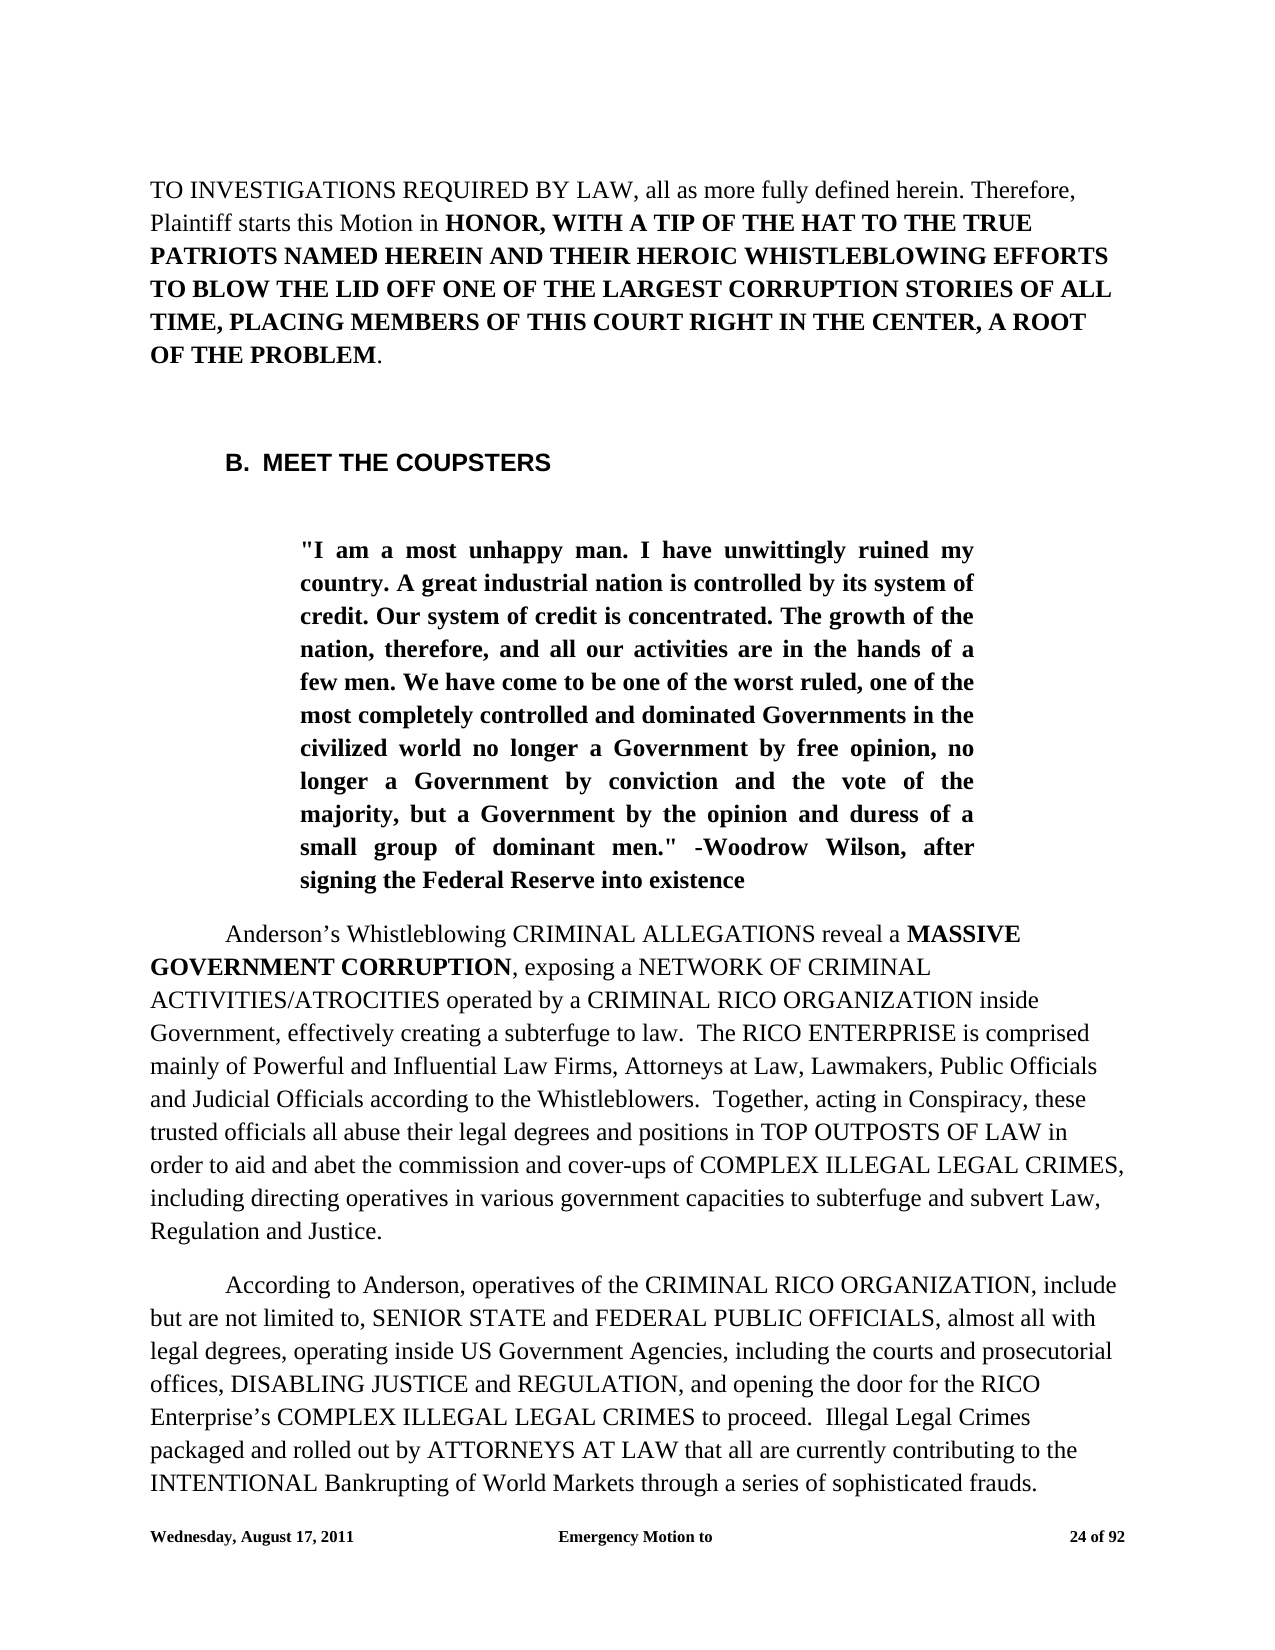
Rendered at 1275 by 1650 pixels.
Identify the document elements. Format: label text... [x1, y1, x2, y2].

text "I am a most unhappy man. I have unwittingly ruined my country. A great industrial nation is controlled by its system of credit. Our system of credit is concentrated. The growth of the nation, therefore, and all our activities are in the hands of a few men. We have come to be one of the worst ruled, one of the most completely controlled and dominated Governments in the civilized world no longer a Government by free opinion, no longer a Government by conviction and the vote of the majority, but a Government by the opinion and duress of a small group of dominant men." -Woodrow Wilson, after signing the Federal Reserve into existence [300, 535, 975, 894]
text According to Anderson, operatives of the CRIMINAL RICO ORGANIZATION, include but are not limited to, SENIOR STATE and FEDERAL PUBLIC OFFICIALS, almost all with legal degrees, operating inside US Government Agencies, including the courts and prosecutorial offices, DISABLING JUSTICE and REGULATION, and opening the door for the RICO Enterprise’s COMPLEX ILLEGAL LEGAL CRIMES to proceed. Illegal Legal Crimes packaged and rolled out by ATTORNEYS AT LAW that all are currently contributing to the INTENTIONAL Bankrupting of World Markets through a series of sophisticated frauds. [150, 1270, 1125, 1497]
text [150, 175, 1125, 369]
subtitle Meet the coupsters [225, 448, 1125, 477]
text Anderson’s Whistleblowing CRIMINAL ALLEGATIONS reveal a MASSIVE GOVERNMENT CORRUPTION, exposing a NETWORK OF CRIMINAL ACTIVITIES/ATROCITIES operated by a CRIMINAL RICO ORGANIZATION inside Government, effectively creating a subterfuge to law. The RICO ENTERPRISE is comprised mainly of Powerful and Influential Law Firms, Attorneys at Law, Lawmakers, Public Officials and Judicial Officials according to the Whistleblowers. Together, acting in Conspiracy, these trusted officials all abuse their legal degrees and positions in TOP OUTPOSTS OF LAW in order to aid and abet the commission and cover-ups of COMPLEX ILLEGAL LEGAL CRIMES, including directing operatives in various government capacities to subterfuge and subvert Law, Regulation and Justice. [150, 919, 1125, 1245]
